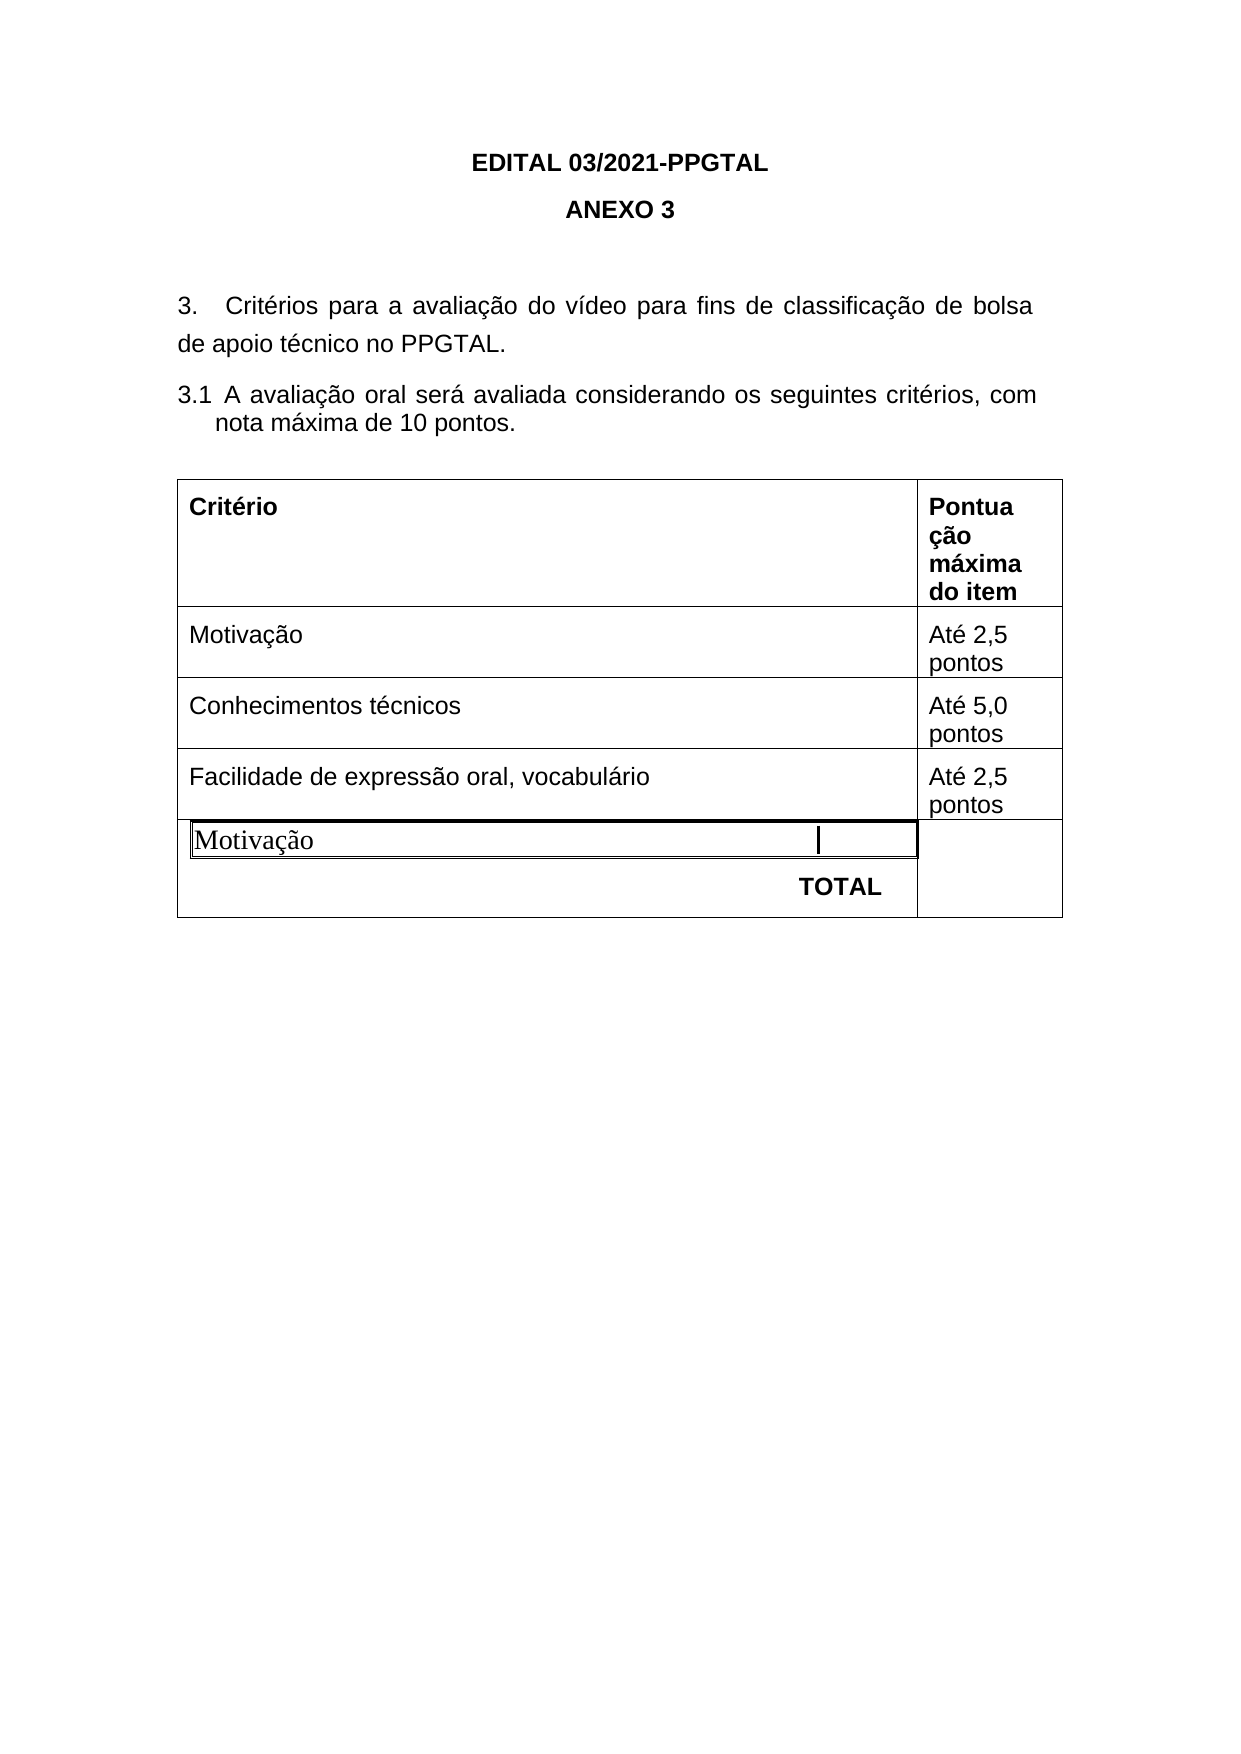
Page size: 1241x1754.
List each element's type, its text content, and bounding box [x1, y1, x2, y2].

text EDITAL 03/2021-PPGTAL [177, 148, 1063, 176]
table_cell [918, 820, 1062, 917]
table_header Critério [178, 480, 917, 606]
table_cell Motivação [178, 607, 917, 677]
table_cell Até 2,5 pontos [918, 749, 1062, 819]
list A avaliação oral será avaliada considerando os seguintes critérios, com nota máxima de 10 pontos. [177, 381, 1039, 437]
table_cell Facilidade de expressão oral, vocabulário [178, 749, 917, 819]
table_cell TOTAL [178, 820, 917, 917]
table_cell Conhecimentos técnicos [178, 678, 917, 748]
text ANEXO 3 [177, 195, 1063, 224]
table_header Pontuação máxima do item [918, 480, 1062, 606]
table_cell Até 5,0 pontos [918, 678, 1062, 748]
table_cell Até 2,5 pontos [918, 607, 1062, 677]
text 3. Critérios para a avaliação do vídeo para fins de classificação de bolsa de apoio técnico no PPGTAL. [177, 291, 1034, 358]
